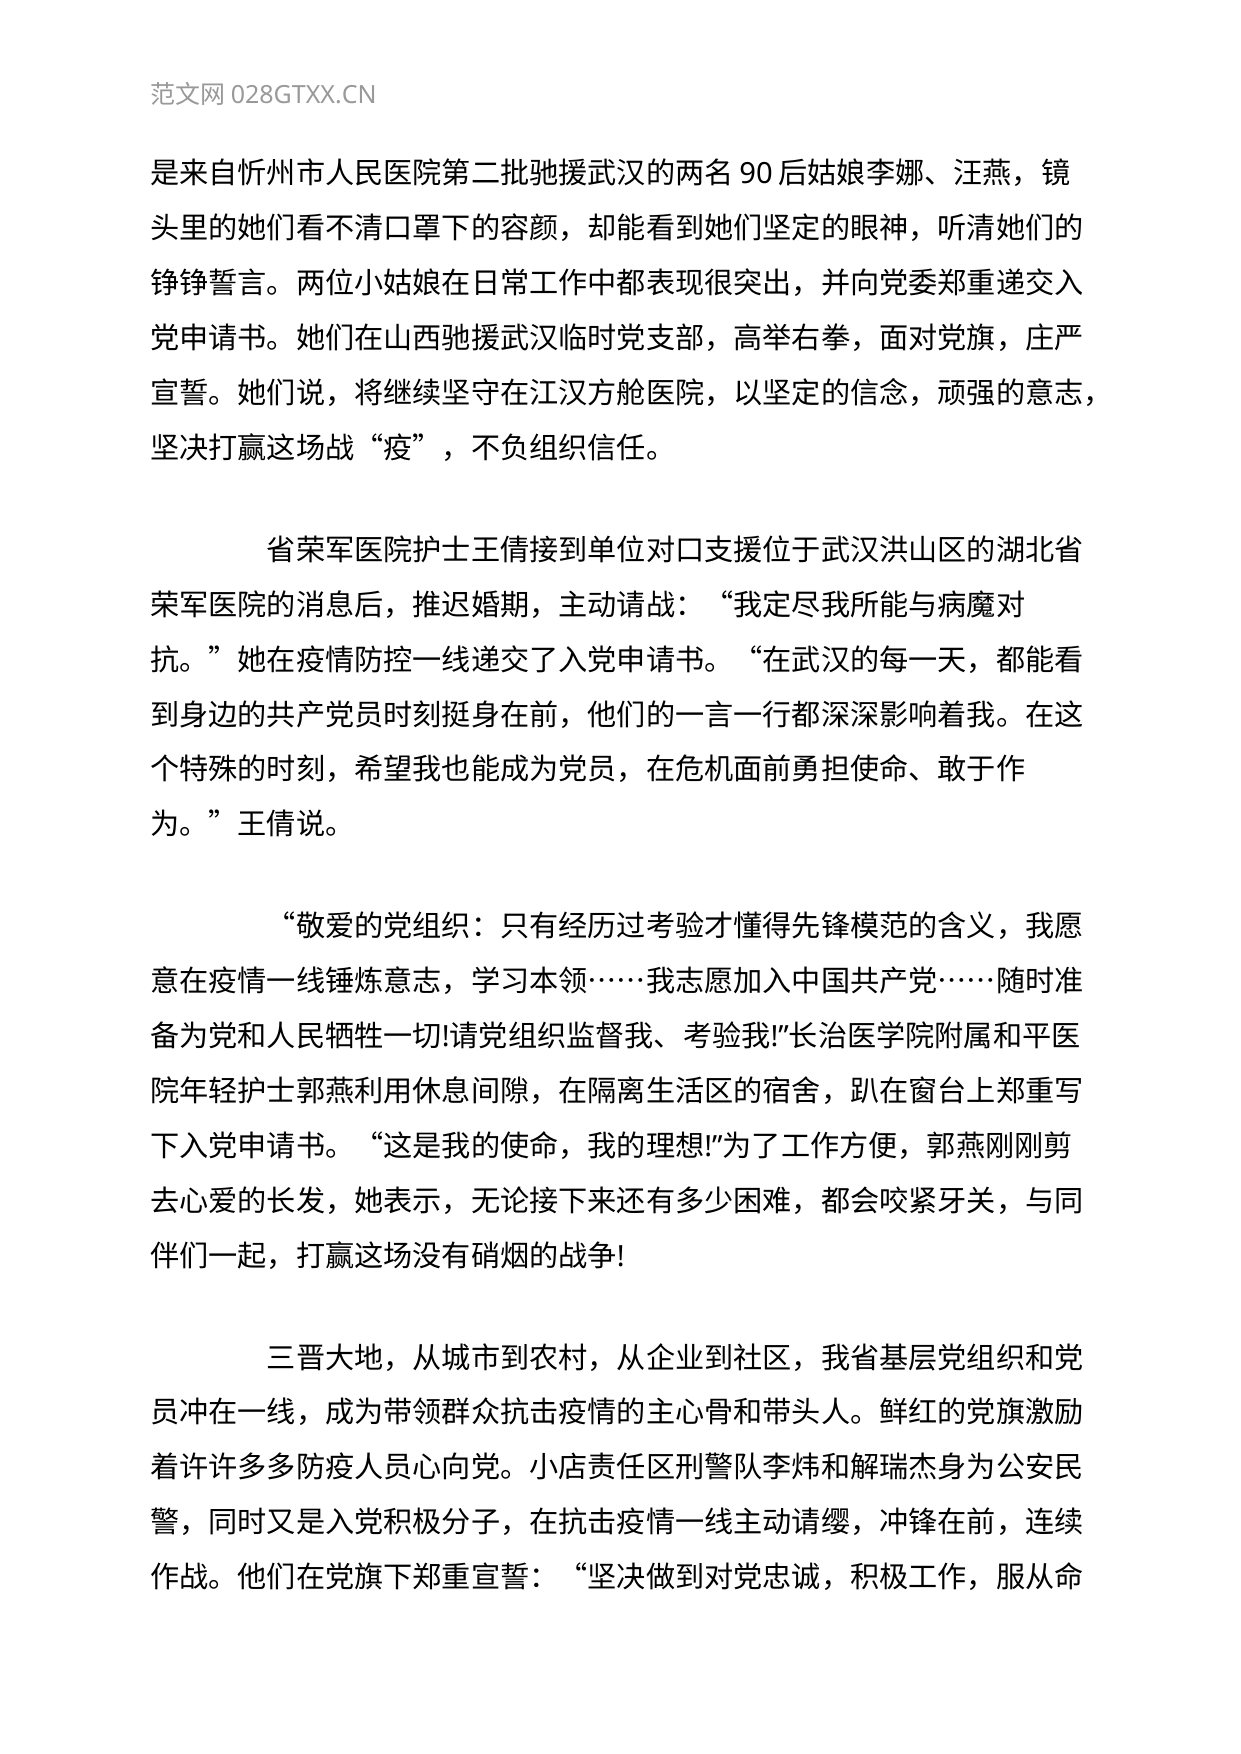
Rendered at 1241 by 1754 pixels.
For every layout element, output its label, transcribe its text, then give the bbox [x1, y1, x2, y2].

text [150, 1334, 1090, 1596]
text 省荣军医院护士王倩接到单位对口支援位于武汉洪山区的湖北省荣军医院的消息后，推迟婚期，主动请战：“我定尽我所能与病魔对抗。”她在疫情防控一线递交了入党申请书。“在武汉的每一天，都能看到身边的共产党员时刻挺身在前，他们的一言一行都深深影响着我。在这个特殊的时刻，希望我也能成为党员，在危机面前勇担使命、敢于作为。”王倩说。 [150, 526, 1090, 843]
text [150, 150, 1090, 467]
text “敬爱的党组织：只有经历过考验才懂得先锋模范的含义，我愿意在疫情一线锤炼意志，学习本领……我志愿加入中国共产党……随时准备为党和人民牺牲一切!请党组织监督我、考验我!”长治医学院附属和平医院年轻护士郭燕利用休息间隙，在隔离生活区的宿舍，趴在窗台上郑重写下入党申请书。“这是我的使命，我的理想!”为了工作方便，郭燕刚刚剪去心爱的长发，她表示，无论接下来还有多少困难，都会咬紧牙关，与同伴们一起，打赢这场没有硝烟的战争! [150, 903, 1090, 1274]
